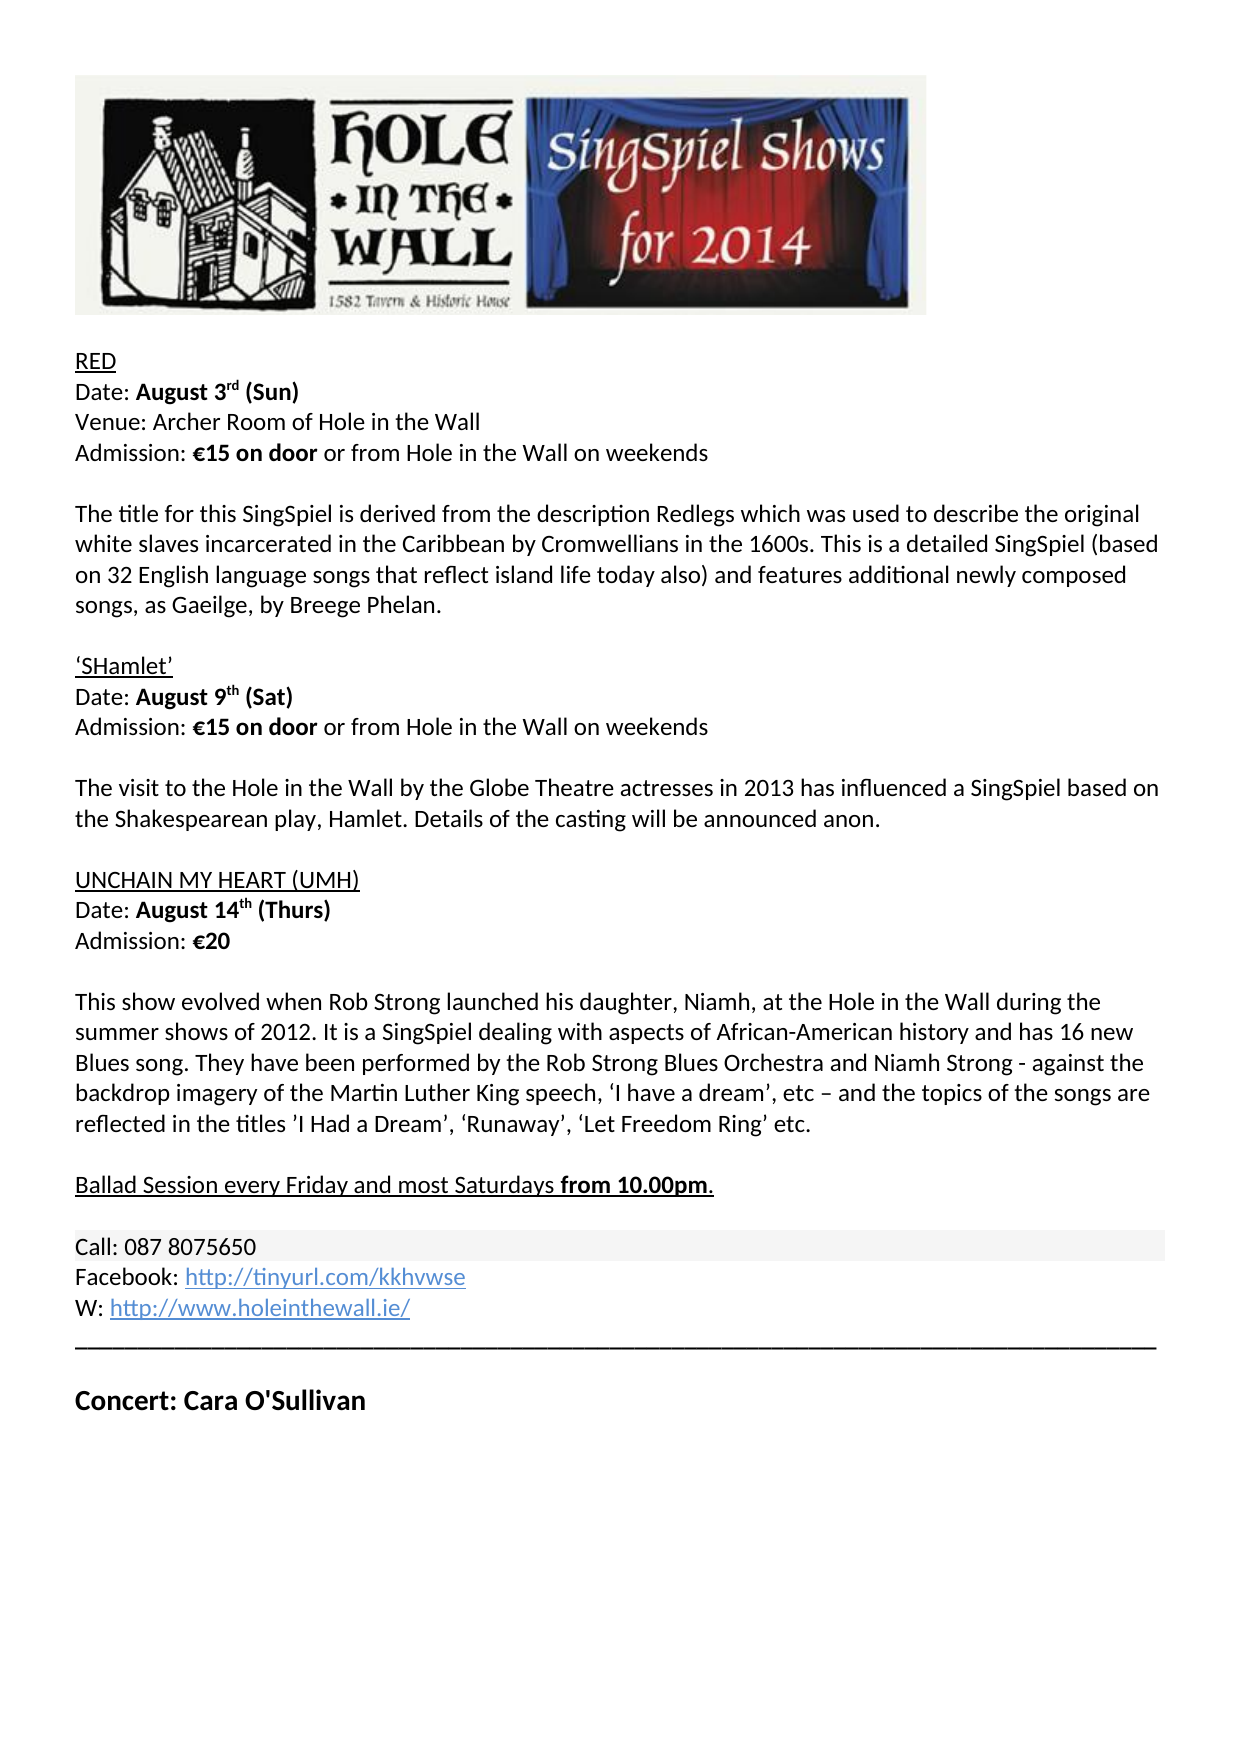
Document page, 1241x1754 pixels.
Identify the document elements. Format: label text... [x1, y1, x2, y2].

text Concert: Cara O'Sullivan [75, 1382, 1165, 1418]
text Facebook: http://tinyurl.com/kkhvwse [75, 1261, 1165, 1292]
picture [75, 75, 927, 315]
text UNCHAIN MY HEART (UMH) [75, 864, 1165, 894]
text ‘SHamlet’ [75, 650, 1165, 681]
text W: http://www.holeinthewall.ie/ [75, 1292, 1165, 1322]
text The visit to the Hole in the Wall by the Globe Theatre actresses in 2013 has influenced a SingSpiel based on the Shakespearean play, Hamlet. Details of the casting will be announced anon. [75, 772, 1165, 833]
text Date: August 9th (Sat) [75, 681, 1165, 711]
text Date: August 3rd (Sun) [75, 376, 1165, 406]
text Ballad Session every Friday and most Saturdays from 10.00pm. [75, 1169, 1165, 1200]
text Admission: €15 on door or from Hole in the Wall on weekends [75, 437, 1165, 467]
text Admission: €15 on door or from Hole in the Wall on weekends [75, 711, 1165, 742]
text RED [75, 345, 1165, 376]
text The title for this SingSpiel is derived from the description Redlegs which was used to describe the original white slaves incarcerated in the Caribbean by Cromwellians in the 1600s. This is a detailed SingSpiel (based on 32 English language songs that reflect island life today also) and features additional newly composed songs, as Gaeilge, by Breege Phelan. [75, 498, 1165, 620]
text _______________________________________________________________________________________ [75, 1322, 1165, 1353]
text Admission: €20 [75, 925, 1165, 956]
text This show evolved when Rob Strong launched his daughter, Niamh, at the Hole in the Wall during the summer shows of 2012. It is a SingSpiel dealing with aspects of African-American history and has 16 new Blues song. They have been performed by the Rob Strong Blues Orchestra and Niamh Strong - against the backdrop imagery of the Martin Luther King speech, ‘I have a dream’, etc – and the topics of the songs are reflected in the titles ’I Had a Dream’, ‘Runaway’, ‘Let Freedom Ring’ etc. [75, 986, 1165, 1139]
text Call: 087 8075650 [75, 1230, 1165, 1261]
text Venue: Archer Room of Hole in the Wall [75, 406, 1165, 437]
text Date: August 14th (Thurs) [75, 894, 1165, 925]
